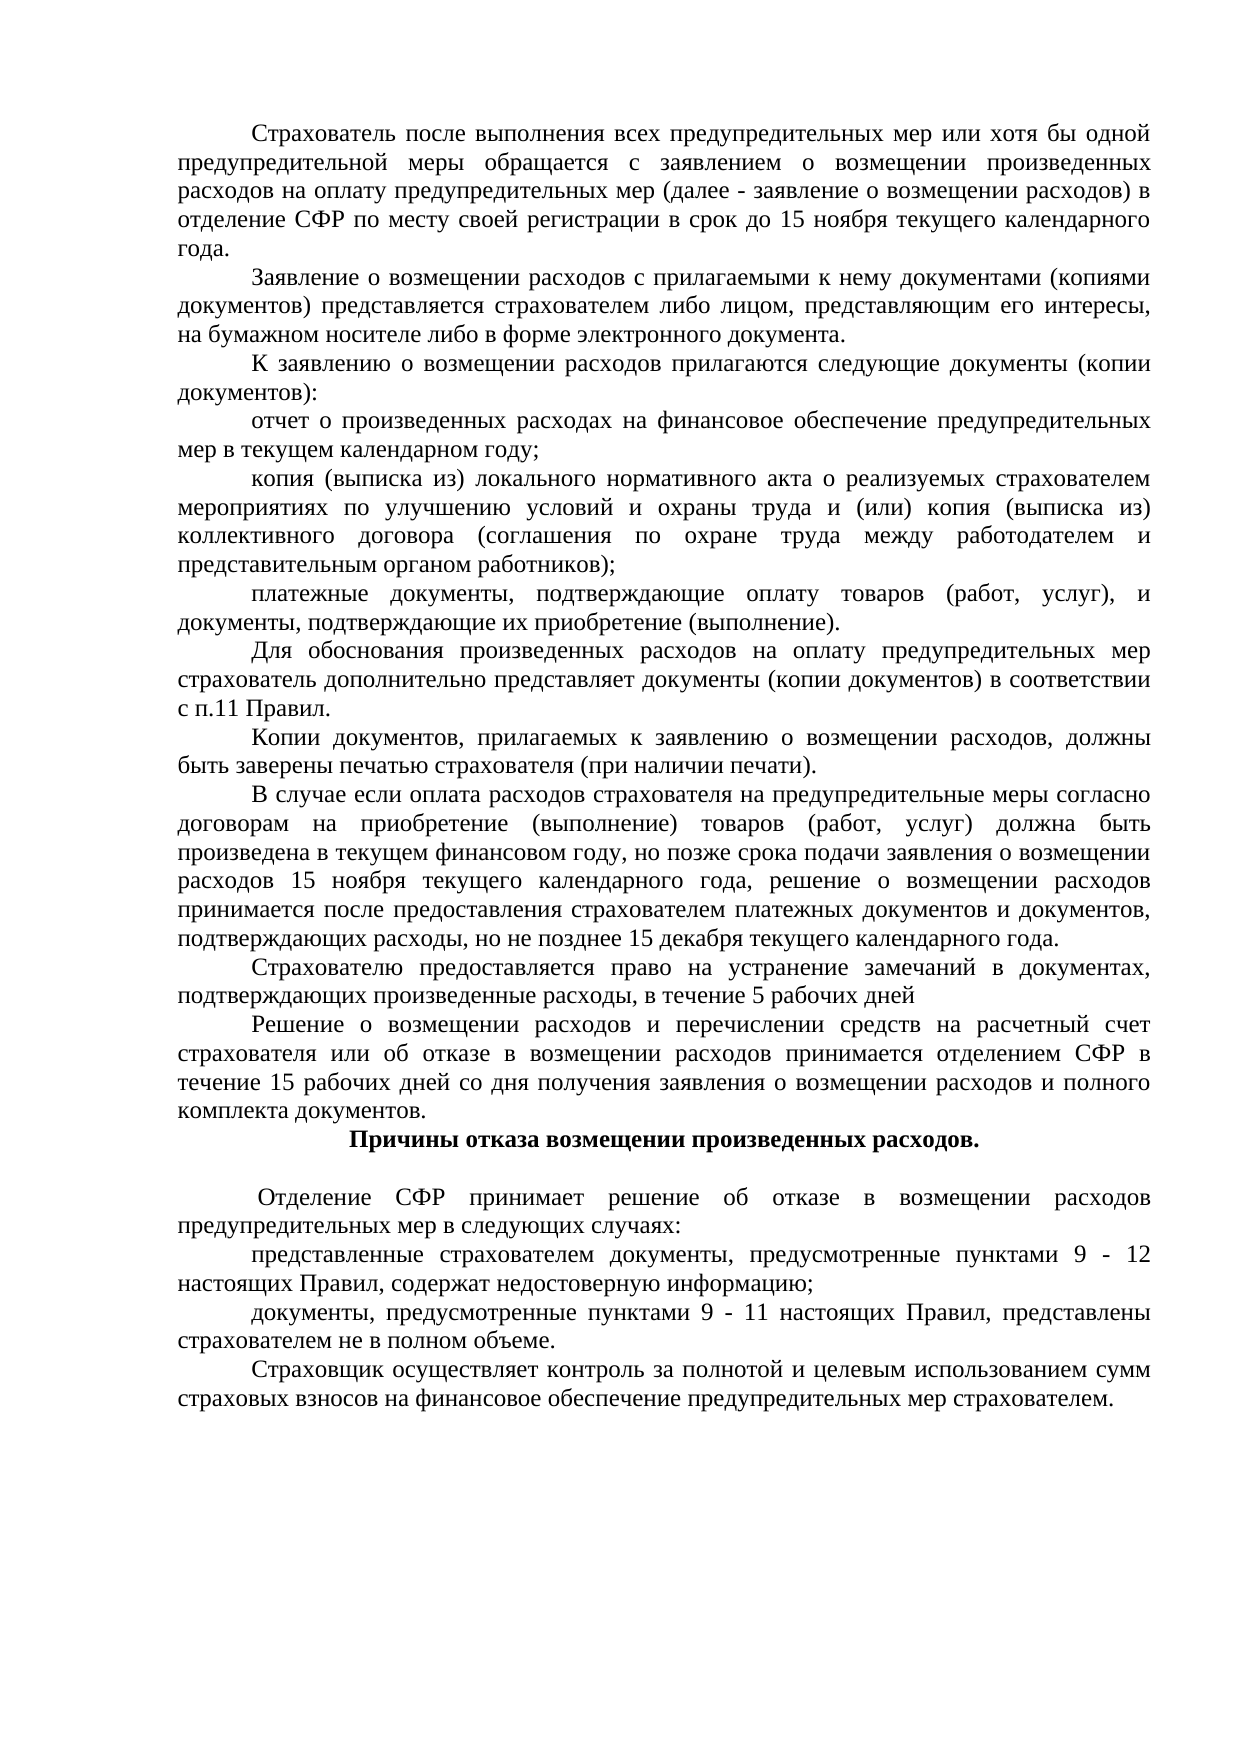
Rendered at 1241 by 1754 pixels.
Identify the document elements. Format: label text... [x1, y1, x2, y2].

text В случае если оплата расходов страхователя на предупредительные меры согласно договорам на приобретение (выполнение) товаров (работ, услуг) должна быть произведена в текущем финансовом году, но позже срока подачи заявления о возмещении расходов 15 ноября текущего календарного года, решение о возмещении расходов принимается после предоставления страхователем платежных документов и документов, подтверждающих расходы, но не позднее 15 декабря текущего календарного года. [177, 779, 1152, 952]
text отчет о произведенных расходах на финансовое обеспечение предупредительных мер в текущем календарном году; [177, 406, 1152, 463]
text представленные страхователем документы, предусмотренные пунктами 9 - 12 настоящих Правил, содержат недостоверную информацию; [177, 1239, 1152, 1297]
text Решение о возмещении расходов и перечислении средств на расчетный счет страхователя или об отказе в возмещении расходов принимается отделением СФР в течение 15 рабочих дней со дня получения заявления о возмещении расходов и полного комплекта документов. [177, 1009, 1152, 1124]
text документы, предусмотренные пунктами 9 - 11 настоящих Правил, представлены страхователем не в полном объеме. [177, 1297, 1152, 1354]
text Страхователю предоставляется право на устранение замечаний в документах, подтверждающих произведенные расходы, в течение 5 рабочих дней [177, 952, 1152, 1009]
text Страхователь после выполнения всех предупредительных мер или хотя бы одной предупредительной меры обращается с заявлением о возмещении произведенных расходов на оплату предупредительных мер (далее - заявление о возмещении расходов) в отделение СФР по месту своей регистрации в срок до 15 ноября текущего календарного года. [177, 118, 1152, 262]
text Заявление о возмещении расходов с прилагаемыми к нему документами (копиями документов) представляется страхователем либо лицом, представляющим его интересы, на бумажном носителе либо в форме электронного документа. [177, 262, 1152, 348]
text Страховщик осуществляет контроль за полнотой и целевым использованием сумм страховых взносов на финансовое обеспечение предупредительных мер страхователем. [177, 1354, 1152, 1412]
text К заявлению о возмещении расходов прилагаются следующие документы (копии документов): [177, 348, 1152, 406]
text платежные документы, подтверждающие оплату товаров (работ, услуг), и документы, подтверждающие их приобретение (выполнение). [177, 578, 1152, 636]
text Копии документов, прилагаемых к заявлению о возмещении расходов, должны быть заверены печатью страхователя (при наличии печати). [177, 722, 1152, 779]
text копия (выписка из) локального нормативного акта о реализуемых страхователем мероприятиях по улучшению условий и охраны труда и (или) копия (выписка из) коллективного договора (соглашения по охране труда между работодателем и представительным органом работников); [177, 463, 1152, 578]
text Причины отказа возмещении произведенных расходов. [177, 1124, 1152, 1153]
text Для обоснования произведенных расходов на оплату предупредительных мер страхователь дополнительно представляет документы (копии документов) в соответствии с п.11 Правил. [177, 636, 1152, 722]
text Отделение СФР принимает решение об отказе в возмещении расходов предупредительных мер в следующих случаях: [177, 1182, 1152, 1239]
